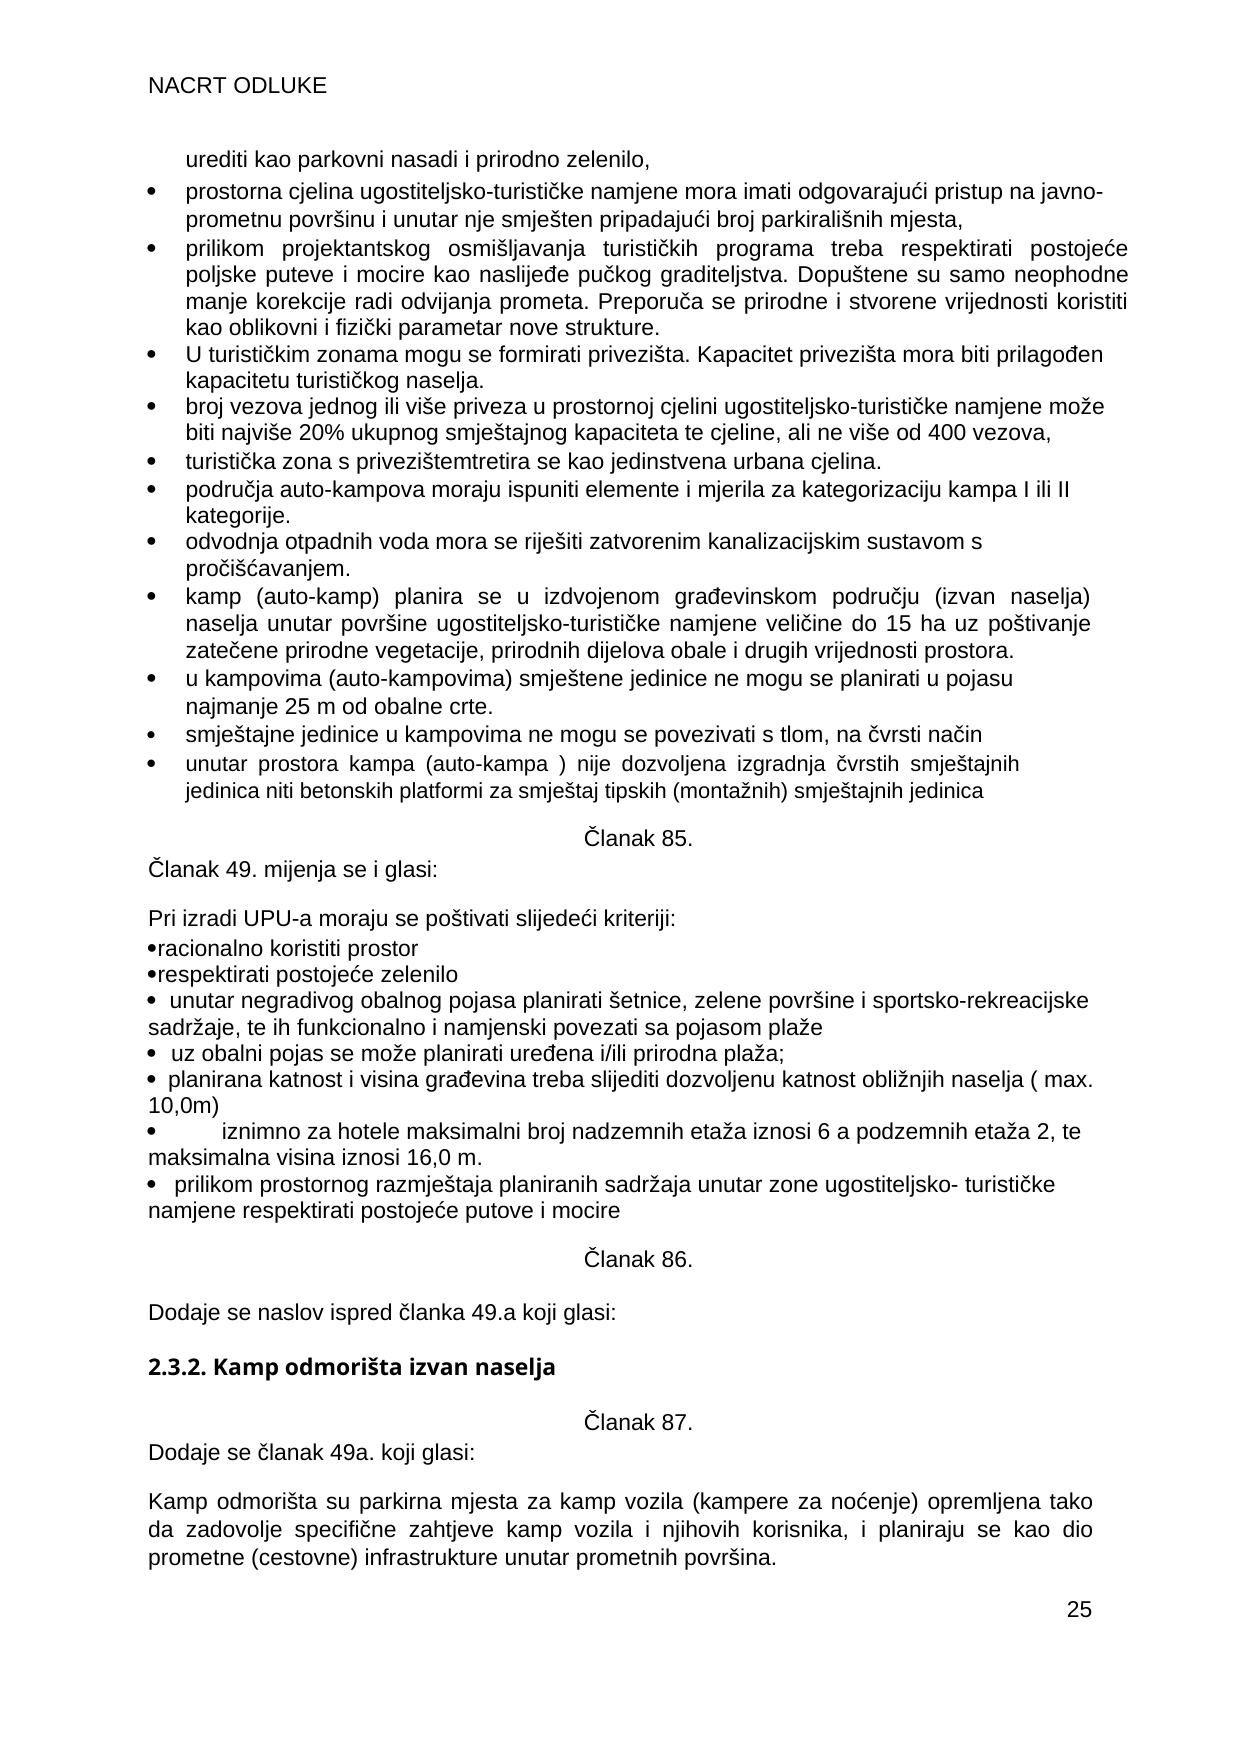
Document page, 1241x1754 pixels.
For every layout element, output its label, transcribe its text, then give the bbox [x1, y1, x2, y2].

list unutar negradivog obalnog pojasa planirati šetnice, zelene površine i sportsko-rekreacijske sadržaje, te ih funkcionalno i namjenski povezati sa pojasom plaže [147, 988, 1129, 1040]
list U turističkim zonama mogu se formirati privezišta. Kapacitet privezišta mora biti prilagođen kapacitetu turističkog naselja. [147, 341, 1129, 393]
list u kampovima (auto-kampovima) smještene jedinice ne mogu se planirati u pojasu najmanje 25 m od obalne crte. [147, 665, 1094, 719]
list broj vezova jednog ili više priveza u prostornoj cjelini ugostiteljsko-turističke namjene može biti najviše 20% ukupnog smještajnog kapaciteta te cjeline, ali ne više od 400 vezova, [147, 393, 1127, 446]
list unutar prostora kampa (auto-kampa ) nije dozvoljena izgradnja čvrstih smještajnih jedinica niti betonskih platformi za smještaj tipskih (montažnih) smještajnih jedinica [147, 751, 1021, 803]
text 2.3.2. Kamp odmorišta izvan naselja [148, 1351, 1129, 1382]
list planirana katnost i visina građevina treba slijediti dozvoljenu katnost obližnjih naselja ( max. 10,0m) [147, 1066, 1129, 1118]
text racionalno koristiti prostor [148, 935, 1129, 961]
text urediti kao parkovni nasadi i prirodno zelenilo, [185, 146, 1129, 172]
list prilikom prostornog razmještaja planiranih sadržaja unutar zone ugostiteljsko- turističke namjene respektirati postojeće putove i mocire [147, 1171, 1129, 1223]
list područja auto-kampova moraju ispuniti elemente i mjerila za kategorizaciju kampa I ili II kategorije. [147, 476, 1127, 529]
text Dodaje se naslov ispred članka 49.a koji glasi: [148, 1298, 1129, 1325]
list smještajne jedinice u kampovima ne mogu se povezivati s tlom, na čvrsti način [147, 721, 1129, 747]
text NACRT ODLUKE [148, 72, 1129, 98]
list prilikom projektantskog osmišljavanja turističkih programa treba respektirati postojeće poljske puteve i mocire kao naslijeđe pučkog graditeljstva. Dopuštene su samo neophodne manje korekcije radi odvijanja prometa. Preporuča se prirodne i stvorene vrijednosti koristiti kao oblikovni i fizički parametar nove strukture. [147, 235, 1129, 341]
text respektirati postojeće zelenilo [148, 961, 1129, 988]
text Članak 86. [147, 1246, 1129, 1272]
text 25 [1067, 1596, 1129, 1622]
list turistička zona s privezištemtretira se kao jedinstvena urbana cjelina. [147, 448, 1129, 474]
list prostorna cjelina ugostiteljsko-turističke namjene mora imati odgovarajući pristup na javno-prometnu površinu i unutar nje smješten pripadajući broj parkirališnih mjesta, [147, 178, 1129, 233]
text Kamp odmorišta su parkirna mjesta za kamp vozila (kampere za noćenje) opremljena tako da zadovolje specifične zahtjeve kamp vozila i njihovih korisnika, i planiraju se kao dio prometne (cestovne) infrastrukture unutar prometnih površina. [148, 1488, 1094, 1571]
list kamp (auto-kamp) planira se u izdvojenom građevinskom području (izvan naselja) naselja unutar površine ugostiteljsko-turističke namjene veličine do 15 ha uz poštivanje zatečene prirodne vegetacije, prirodnih dijelova obale i drugih vrijednosti prostora. [147, 583, 1092, 663]
list uz obalni pojas se može planirati uređena i/ili prirodna plaža; [147, 1040, 1129, 1066]
text Članak 87. [147, 1409, 1129, 1435]
text Pri izradi UPU-a moraju se poštivati slijedeći kriteriji: [148, 904, 1129, 931]
text Članak 85. [147, 825, 1129, 852]
text Članak 49. mijenja se i glasi: [148, 856, 1129, 882]
text Dodaje se članak 49a. koji glasi: [148, 1439, 1129, 1465]
list odvodnja otpadnih voda mora se riješiti zatvorenim kanalizacijskim sustavom s pročišćavanjem. [147, 529, 1094, 581]
list iznimno za hotele maksimalni broj nadzemnih etaža iznosi 6 a podzemnih etaža 2, te maksimalna visina iznosi 16,0 m. [147, 1118, 1129, 1171]
